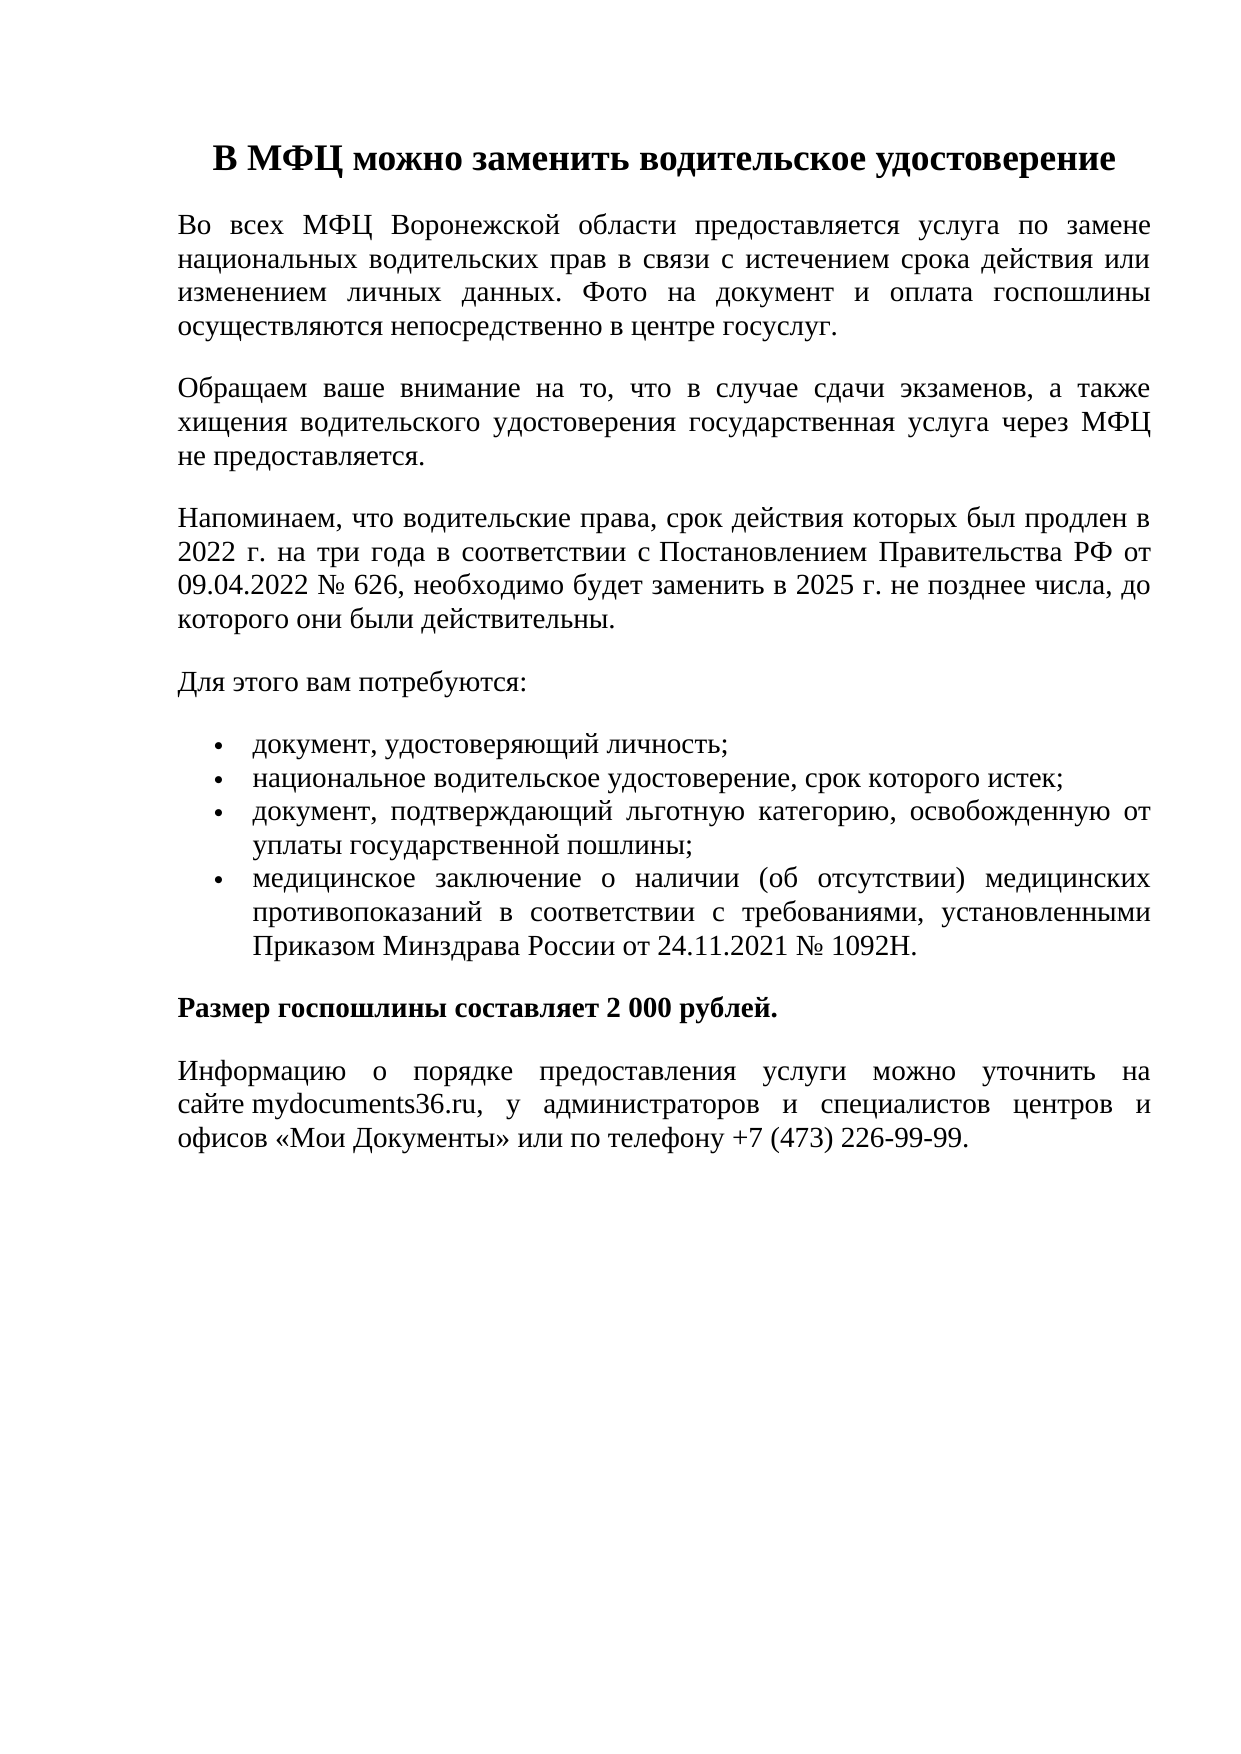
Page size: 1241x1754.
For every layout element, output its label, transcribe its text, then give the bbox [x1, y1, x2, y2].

list документ, подтверждающий льготную категорию, освобожденную от уплаты государственной пошлины; [215, 793, 1152, 861]
list документ, удостоверяющий личность; [215, 726, 1152, 760]
list национальное водительское удостоверение, срок которого истек; [215, 760, 1152, 793]
text Напоминаем, что водительские права, срок действия которых был продлен в 2022 г. на три года в соответствии с Постановлением Правительства РФ от 09.04.2022 № 626, необходимо будет заменить в 2025 г. не позднее числа, до которого они были действительны. [177, 500, 1152, 634]
text Для этого вам потребуются: [177, 664, 1152, 697]
text В МФЦ можно заменить водительское удостоверение [177, 135, 1152, 178]
list медицинское заключение о наличии (об отсутствии) медицинских противопоказаний в соответствии с требованиями, установленными Приказом Минздрава России от 24.11.2021 № 1092Н. [215, 861, 1152, 961]
text Во всех МФЦ Воронежской области предоставляется услуга по замене национальных водительских прав в связи с истечением срока действия или изменением личных данных. Фото на документ и оплата госпошлины осуществляются непосредственно в центре госуслуг. [177, 207, 1152, 341]
text Обращаем ваше внимание на то, что в случае сдачи экзаменов, а также хищения водительского удостоверения государственная услуга через МФЦ не предоставляется. [177, 371, 1152, 471]
text Информацию о порядке предоставления услуги можно уточнить на сайте mydocuments36.ru, у администраторов и специалистов центров и офисов «Мои Документы» или по телефону +7 (473) 226-99-99. [177, 1053, 1152, 1154]
text Размер госпошлины составляет 2 000 рублей. [177, 990, 1152, 1024]
